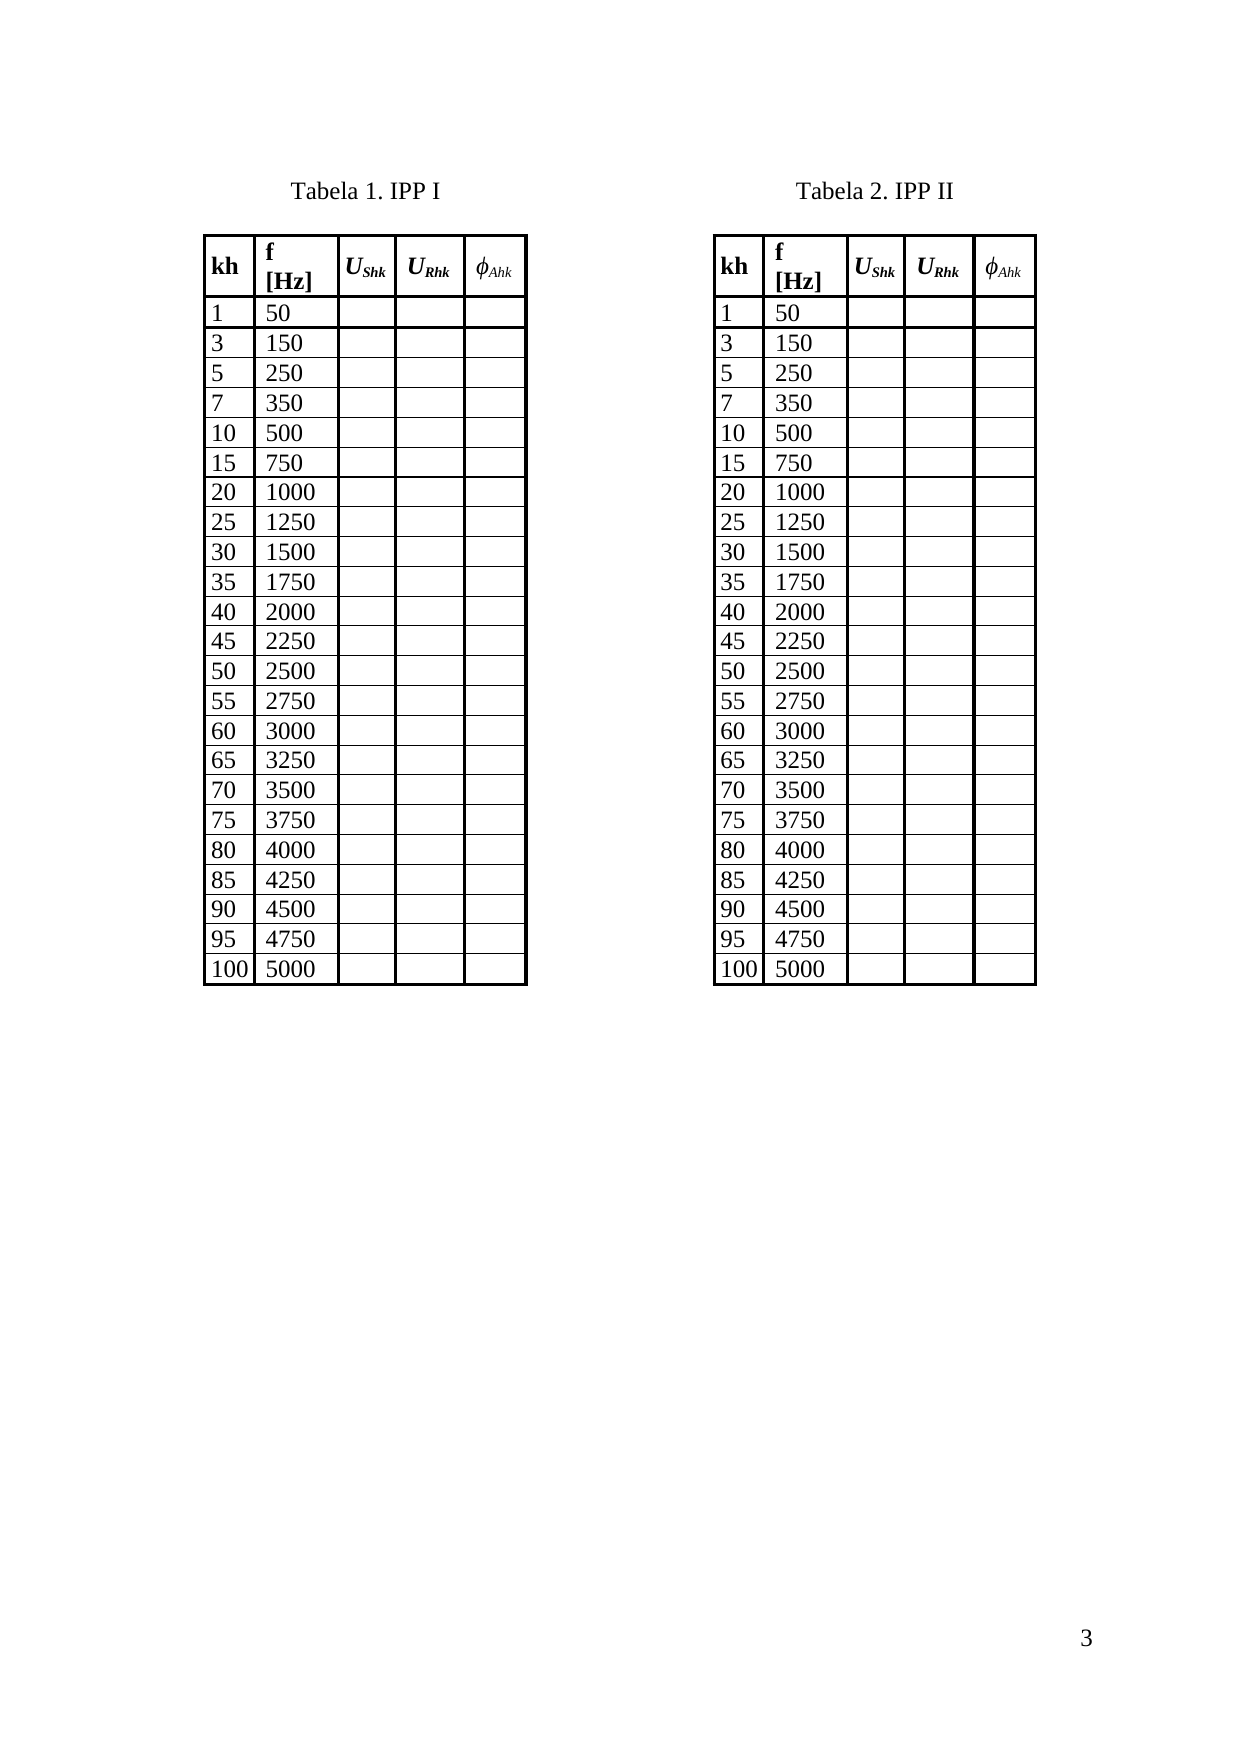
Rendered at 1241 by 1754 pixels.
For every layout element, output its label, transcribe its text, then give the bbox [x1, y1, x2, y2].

table_cell 10 [716, 418, 762, 447]
table_cell 1500 [256, 537, 337, 566]
text Tabela 2. IPP II [657, 176, 1093, 205]
table_cell [340, 388, 394, 417]
table_cell 2000 [765, 597, 846, 625]
table_cell [340, 775, 394, 804]
table_cell [466, 537, 524, 566]
table_cell 350 [256, 388, 337, 417]
table_cell 50 [716, 656, 762, 685]
table_cell [849, 746, 903, 774]
table_cell [397, 597, 463, 625]
table_cell 4000 [256, 835, 337, 864]
table_cell 1750 [256, 567, 337, 596]
table_cell [976, 537, 1034, 566]
table_cell 60 [716, 716, 762, 744]
table_cell [906, 448, 972, 476]
table_cell [397, 626, 463, 655]
table_cell [397, 656, 463, 685]
table_cell 3000 [256, 716, 337, 744]
table_header kh [716, 237, 762, 294]
table_cell 2750 [765, 686, 846, 715]
table_cell 70 [716, 775, 762, 804]
table_cell 250 [765, 358, 846, 387]
table_cell 5000 [765, 954, 846, 983]
table_cell [849, 329, 903, 357]
table_cell 4500 [256, 895, 337, 923]
table_cell [849, 805, 903, 834]
table_cell [397, 388, 463, 417]
table_cell 70 [206, 775, 253, 804]
table_cell [976, 835, 1034, 864]
table_cell 3250 [765, 746, 846, 774]
table_cell [976, 865, 1034, 893]
table_cell [466, 954, 524, 983]
table_cell [466, 358, 524, 387]
table_cell 4250 [765, 865, 846, 893]
table_cell [340, 954, 394, 983]
table_cell [849, 478, 903, 506]
table_cell 3 [206, 329, 253, 357]
table_cell [976, 329, 1034, 357]
table_cell 3750 [765, 805, 846, 834]
table_cell 60 [206, 716, 253, 744]
table_cell 25 [716, 507, 762, 536]
table_header f [Hz] [256, 237, 337, 294]
table_cell 95 [716, 924, 762, 953]
table_cell [466, 478, 524, 506]
table_cell [906, 418, 972, 447]
table_cell [849, 656, 903, 685]
table_cell [340, 567, 394, 596]
table_cell 750 [256, 448, 337, 476]
table_cell [397, 746, 463, 774]
table_cell [397, 507, 463, 536]
table_cell 4750 [765, 924, 846, 953]
table_cell 1500 [765, 537, 846, 566]
table_cell [976, 507, 1034, 536]
table_cell [906, 567, 972, 596]
table_cell [397, 716, 463, 744]
table_cell 2750 [256, 686, 337, 715]
table_cell 15 [716, 448, 762, 476]
table_cell [466, 716, 524, 744]
table_cell [849, 388, 903, 417]
table_cell [397, 537, 463, 566]
table_cell [466, 567, 524, 596]
table_cell [340, 537, 394, 566]
table_cell 3 [716, 329, 762, 357]
table_cell 65 [716, 746, 762, 774]
table_cell [849, 716, 903, 744]
table_cell [849, 567, 903, 596]
table_cell 1250 [765, 507, 846, 536]
table_cell [976, 746, 1034, 774]
table_header ϕAhk [976, 237, 1034, 294]
table_cell 4500 [765, 895, 846, 923]
table_cell [906, 537, 972, 566]
table_cell 95 [206, 924, 253, 953]
table_cell [397, 567, 463, 596]
table_cell 5 [206, 358, 253, 387]
table_cell [906, 329, 972, 357]
table_cell [976, 775, 1034, 804]
table_cell [906, 835, 972, 864]
table_header kh [206, 237, 253, 294]
text Tabela 1. IPP I [148, 176, 583, 205]
table_cell 80 [716, 835, 762, 864]
table_cell [466, 656, 524, 685]
table_cell 55 [716, 686, 762, 715]
table_cell [397, 954, 463, 983]
table_cell [849, 626, 903, 655]
table_cell [906, 954, 972, 983]
table_cell [466, 895, 524, 923]
table_cell 80 [206, 835, 253, 864]
table_cell [466, 686, 524, 715]
table_cell [397, 418, 463, 447]
table_cell [906, 805, 972, 834]
table_cell 1750 [765, 567, 846, 596]
table_cell 2000 [256, 597, 337, 625]
table_cell [849, 954, 903, 983]
table_cell [466, 507, 524, 536]
table_cell [466, 924, 524, 953]
table_cell 4000 [765, 835, 846, 864]
table_cell [976, 954, 1034, 983]
table_cell [466, 835, 524, 864]
table_cell [397, 865, 463, 893]
table_cell [906, 716, 972, 744]
table_cell 3000 [765, 716, 846, 744]
table_cell [466, 418, 524, 447]
table_cell 50 [765, 298, 846, 326]
table_cell [849, 418, 903, 447]
table_cell 10 [206, 418, 253, 447]
table_cell [340, 418, 394, 447]
table_cell [397, 924, 463, 953]
table_cell 35 [206, 567, 253, 596]
table_cell 85 [206, 865, 253, 893]
table_cell [397, 895, 463, 923]
table_cell 4750 [256, 924, 337, 953]
table_cell [976, 924, 1034, 953]
table_cell [976, 895, 1034, 923]
table_cell 3500 [765, 775, 846, 804]
table_cell [466, 329, 524, 357]
table_cell 90 [206, 895, 253, 923]
table_cell 15 [206, 448, 253, 476]
table_cell 350 [765, 388, 846, 417]
table_cell [976, 626, 1034, 655]
table_cell [340, 358, 394, 387]
table_cell [906, 686, 972, 715]
table_cell 5 [716, 358, 762, 387]
table_cell [849, 507, 903, 536]
table_cell [976, 388, 1034, 417]
table_cell [340, 924, 394, 953]
table_cell [976, 597, 1034, 625]
table_cell [397, 448, 463, 476]
table_cell 65 [206, 746, 253, 774]
table_cell 2250 [765, 626, 846, 655]
table_cell 500 [765, 418, 846, 447]
table_header f [Hz] [765, 237, 846, 294]
table_cell 150 [765, 329, 846, 357]
table_cell [466, 865, 524, 893]
table_cell [397, 358, 463, 387]
table_cell [466, 626, 524, 655]
table_cell 100 [206, 954, 253, 983]
table_cell [340, 835, 394, 864]
table_cell [906, 746, 972, 774]
table_cell [397, 835, 463, 864]
table_cell [340, 597, 394, 625]
table_cell [906, 597, 972, 625]
table_cell 75 [716, 805, 762, 834]
table_cell [906, 775, 972, 804]
table_cell [976, 716, 1034, 744]
table_cell 20 [716, 478, 762, 506]
table_cell 150 [256, 329, 337, 357]
table_cell [906, 895, 972, 923]
table_header URhk [397, 237, 463, 294]
table_cell 3250 [256, 746, 337, 774]
table_cell 1 [716, 298, 762, 326]
table_cell 3750 [256, 805, 337, 834]
table_cell 1250 [256, 507, 337, 536]
table_cell [466, 298, 524, 326]
table_header UShk [849, 237, 903, 294]
table_cell [849, 835, 903, 864]
table_cell 5000 [256, 954, 337, 983]
table_cell 7 [716, 388, 762, 417]
table_cell 250 [256, 358, 337, 387]
table_cell [397, 478, 463, 506]
table_cell 1000 [765, 478, 846, 506]
table_cell [397, 805, 463, 834]
table_cell [466, 388, 524, 417]
table_cell [466, 775, 524, 804]
table_cell 85 [716, 865, 762, 893]
table_cell [849, 298, 903, 326]
table_cell [397, 329, 463, 357]
table_cell [976, 298, 1034, 326]
table_cell [340, 507, 394, 536]
table_cell 2500 [765, 656, 846, 685]
table_cell [849, 775, 903, 804]
table_cell [340, 626, 394, 655]
table_cell [906, 507, 972, 536]
table_cell [906, 358, 972, 387]
table_cell [340, 686, 394, 715]
table_header URhk [906, 237, 972, 294]
table_cell 50 [256, 298, 337, 326]
table_cell 40 [716, 597, 762, 625]
table_cell [976, 656, 1034, 685]
table_cell 750 [765, 448, 846, 476]
table_cell [340, 329, 394, 357]
table_cell 3500 [256, 775, 337, 804]
table_cell [849, 865, 903, 893]
table_cell [849, 358, 903, 387]
table_header ϕAhk [466, 237, 524, 294]
table_cell [906, 924, 972, 953]
table_cell 25 [206, 507, 253, 536]
table_cell [906, 656, 972, 685]
table_cell [466, 597, 524, 625]
table_cell 20 [206, 478, 253, 506]
table_cell [976, 478, 1034, 506]
table_cell [906, 388, 972, 417]
table_cell 75 [206, 805, 253, 834]
table_cell 45 [206, 626, 253, 655]
table_cell 100 [716, 954, 762, 983]
table_cell 35 [716, 567, 762, 596]
table_header UShk [340, 237, 394, 294]
table_cell [849, 597, 903, 625]
table_cell [906, 865, 972, 893]
table_cell 1 [206, 298, 253, 326]
table_cell [340, 448, 394, 476]
table_cell 500 [256, 418, 337, 447]
table_cell [906, 298, 972, 326]
table_cell [976, 567, 1034, 596]
table_cell [849, 686, 903, 715]
table_cell [340, 716, 394, 744]
table_cell [906, 478, 972, 506]
table_cell 50 [206, 656, 253, 685]
table_cell [340, 746, 394, 774]
table_cell 40 [206, 597, 253, 625]
table_cell [849, 924, 903, 953]
table_cell [849, 537, 903, 566]
table_cell 4250 [256, 865, 337, 893]
table_cell [976, 805, 1034, 834]
table_cell 30 [206, 537, 253, 566]
table_cell 2250 [256, 626, 337, 655]
table_cell [849, 448, 903, 476]
table_cell [397, 775, 463, 804]
table_cell [976, 418, 1034, 447]
table_cell [397, 298, 463, 326]
table_cell 55 [206, 686, 253, 715]
table_cell 45 [716, 626, 762, 655]
table_cell [340, 895, 394, 923]
table_cell [976, 448, 1034, 476]
table_cell 30 [716, 537, 762, 566]
table_cell 2500 [256, 656, 337, 685]
table_cell [906, 626, 972, 655]
table_cell [340, 865, 394, 893]
table_cell [466, 805, 524, 834]
table_cell 7 [206, 388, 253, 417]
table_cell [976, 358, 1034, 387]
table_cell [849, 895, 903, 923]
table_cell [976, 686, 1034, 715]
table_cell [340, 478, 394, 506]
table_cell [340, 298, 394, 326]
table_cell [340, 656, 394, 685]
table_cell 90 [716, 895, 762, 923]
table_cell [466, 448, 524, 476]
table_cell [340, 805, 394, 834]
table_cell [466, 746, 524, 774]
table_cell 1000 [256, 478, 337, 506]
table_cell [397, 686, 463, 715]
